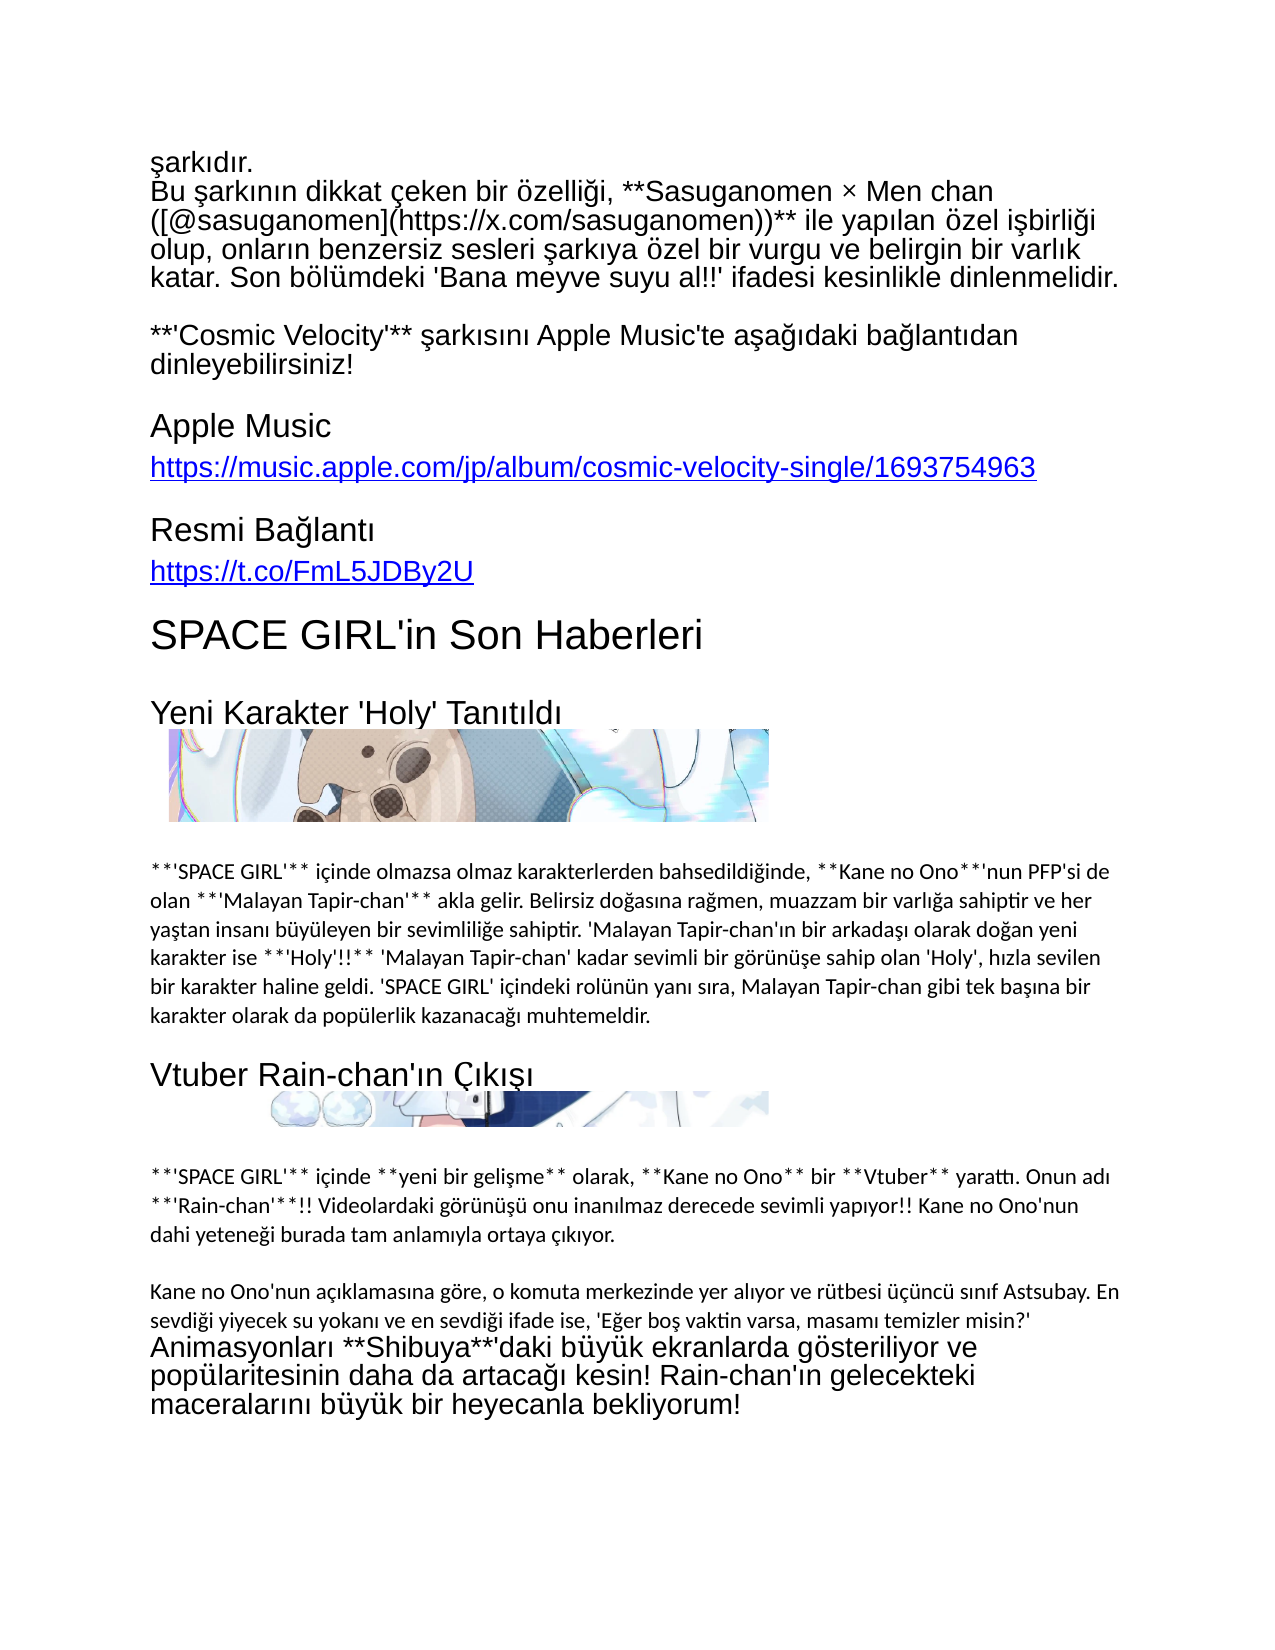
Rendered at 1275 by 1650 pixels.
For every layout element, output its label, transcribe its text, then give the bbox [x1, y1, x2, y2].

text Apple Music [150, 417, 1125, 442]
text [150, 150, 1125, 179]
picture [168, 1091, 769, 1127]
text **'SPACE GIRL'** içinde **yeni bir gelişme** olarak, **Kane no Ono** bir **Vtuber** yarattı. Onun adı **'Rain-chan'**!! Videolardaki görünüşü onu inanılmaz derecede sevimli yapıyor!! Kane no Ono'nun dahi yeteneği burada tam anlamıyla ortaya çıkıyor. Kane no Ono'nun açıklamasına göre, o komuta merkezinde yer alıyor ve rütbesi üçüncü sınıf Astsubay. En sevdiği yiyecek su yokanı ve en sevdiği ifade ise, 'Eğer boş vaktin varsa, masamı temizler misin?' [150, 1104, 1125, 1334]
text https://t.co/FmL5JDBy2U [150, 559, 1125, 587]
text Resmi Bağlantı [150, 521, 1125, 546]
text Animasyonları **Shibuya**'daki büyük ekranlarda gösteriliyor ve popülaritesinin daha da artacağı kesin! Rain-chan'ın gelecekteki maceralarını büyük bir heyecanla bekliyorum! [150, 1334, 1125, 1420]
text Vtuber Rain-chan'ın Çıkışı [150, 1067, 466, 1092]
text **'SPACE GIRL'** içinde olmazsa olmaz karakterlerden bahsedildiğinde, **Kane no Ono**'nun PFP'si de olan **'Malayan Tapir-chan'** akla gelir. Belirsiz doğasına rağmen, muazzam bir varlığa sahiptir ve her yaştan insanı büyüleyen bir sevimliliğe sahiptir. 'Malayan Tapir-chan'ın bir arkadaşı olarak doğan yeni karakter ise **'Holy'!!** 'Malayan Tapir-chan' kadar sevimli bir görünüşe sahip olan 'Holy', hızla sevilen bir karakter haline geldi. 'SPACE GIRL' içindeki rolünün yanı sıra, Malayan Tapir-chan gibi tek başına bir karakter olarak da popülerlik kazanacağı muhtemeldir. [150, 742, 1125, 1029]
text Vtuber Rain-chan'ın Çıkışı [459, 1067, 1125, 1092]
picture [168, 729, 769, 822]
text SPACE GIRL'in Son Haberleri [150, 629, 1125, 654]
text https://music.apple.com/jp/album/cosmic-velocity-single/1693754963 [150, 455, 1125, 484]
text Bu şarkının dikkat çeken bir özelliği, **Sasuganomen × Men chan ([@sasuganomen](https://x.com/sasuganomen))** ile yapılan özel işbirliği olup, onların benzersiz sesleri şarkıya özel bir vurgu ve belirgin bir varlık katar. Son bölümdeki 'Bana meyve suyu al!!' ifadesi kesinlikle dinlenmelidir. **'Cosmic Velocity'** şarkısını Apple Music'te aşağıdaki bağlantıdan dinleyebilirsiniz! [150, 179, 1125, 380]
text Yeni Karakter 'Holy' Tanıtıldı [150, 704, 1125, 729]
